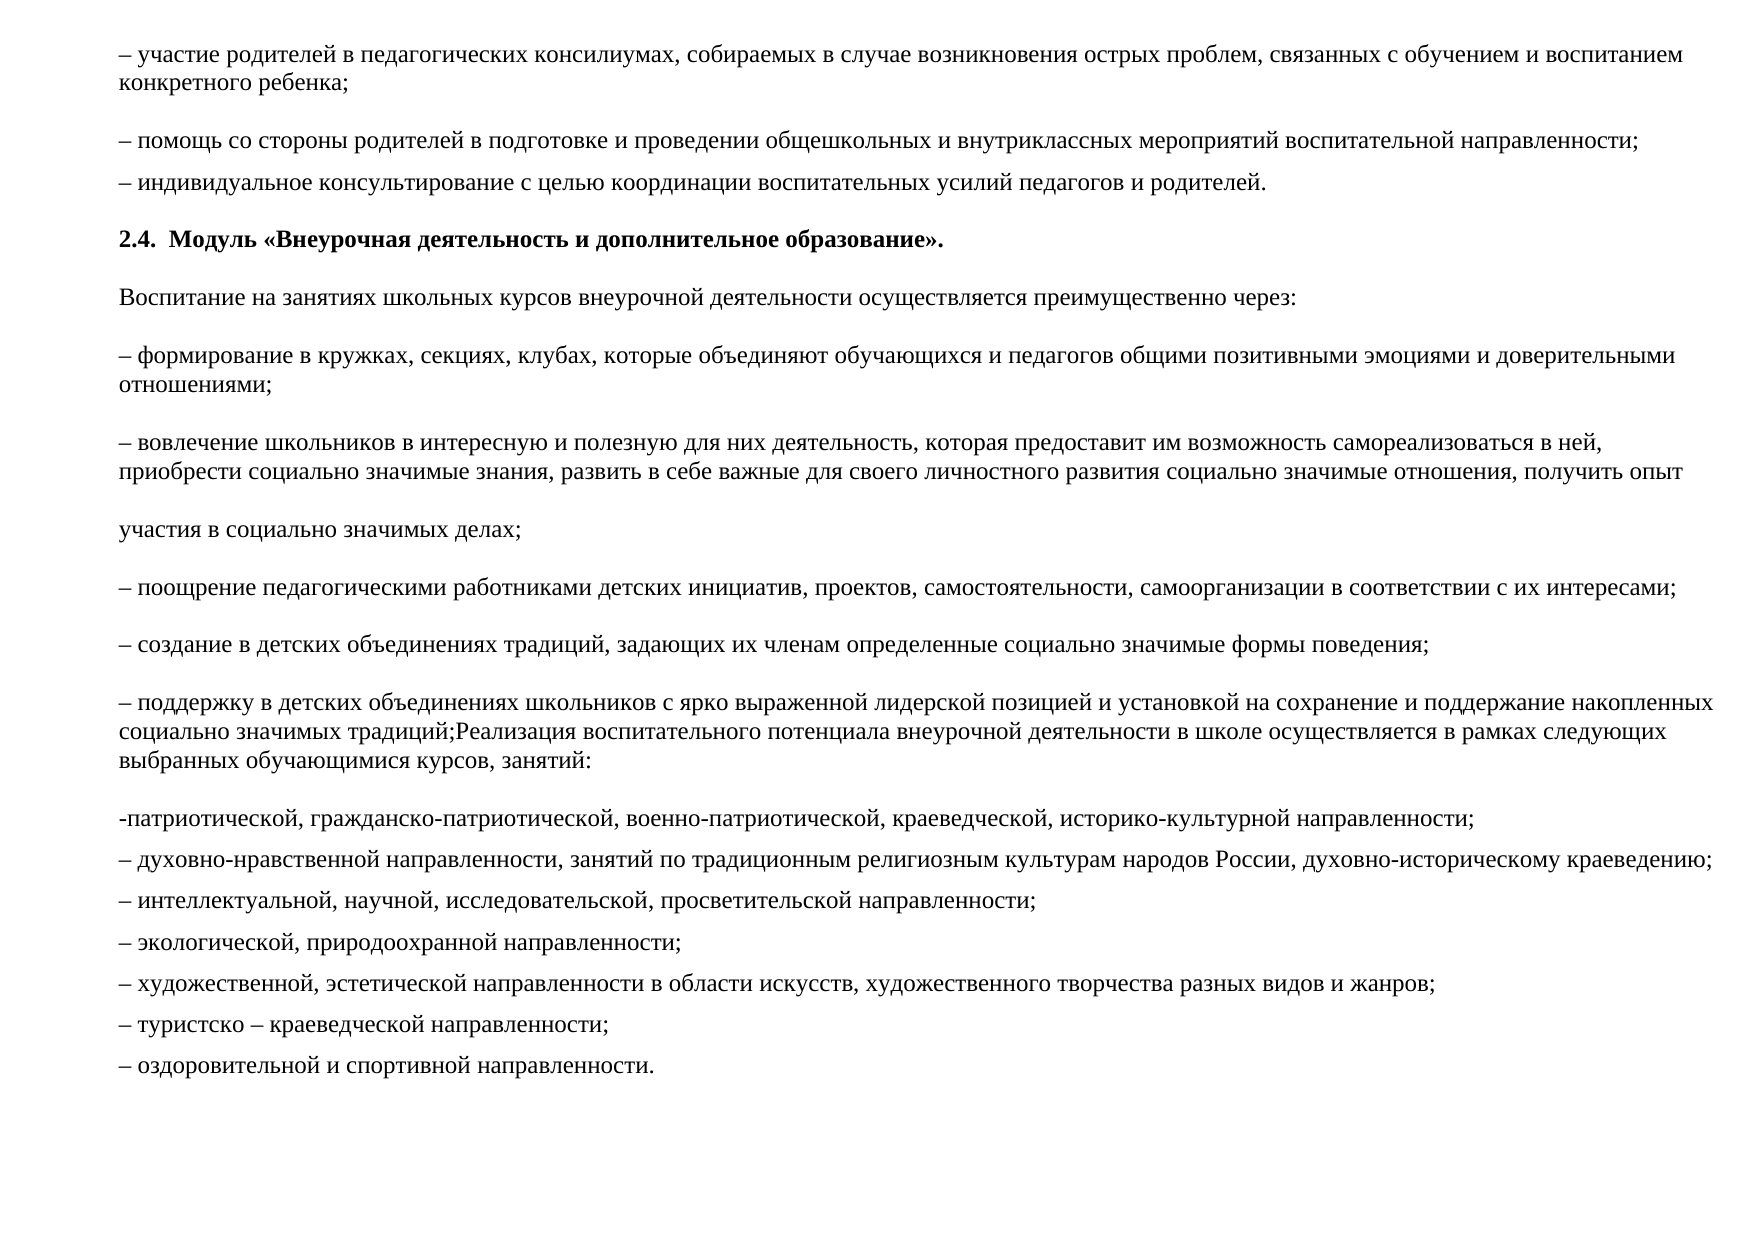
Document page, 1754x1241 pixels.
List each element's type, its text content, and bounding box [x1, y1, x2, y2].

text – вовлечение школьников в интересную и полезную для них деятельность, которая предоставит им возможность самореализоваться в ней, приобрести социально значимые знания, развить в себе важные для своего личностного развития социально значимые отношения, получить опыт [118, 427, 1722, 484]
text – духовно-нравственной направленности, занятий по традиционным религиозным культурам народов России, духовно-историческому краеведению; [118, 844, 1722, 873]
text – поощрение педагогическими работниками детских инициатив, проектов, самостоятельности, самоорганизации в соответствии с их интересами; [118, 572, 1722, 600]
text участия в социально значимых делах; [118, 514, 1722, 542]
text – туристско – краеведческой направленности; [118, 1009, 1722, 1038]
text – индивидуальное консультирование с целью координации воспитательных усилий педагогов и родителей. [118, 167, 1722, 195]
text – оздоровительной и спортивной направленности. [118, 1050, 1722, 1079]
text – художественной, эстетической направленности в области искусств, художественного творчества разных видов и жанров; [118, 968, 1722, 997]
text – поддержку в детских объединениях школьников с ярко выраженной лидерской позицией и установкой на сохранение и поддержание накопленных социально значимых традиций;Реализация воспитательного потенциала внеурочной деятельности в школе осуществляется в рамках следующих выбранных обучающимися курсов, занятий: [118, 687, 1722, 774]
text – экологической, природоохранной направленности; [118, 927, 1722, 955]
text Воспитание на занятиях школьных курсов внеурочной деятельности осуществляется преимущественно через: [118, 282, 1722, 311]
text -патриотической, гражданско-патриотической, военно-патриотической, краеведческой, историко-культурной направленности; [118, 803, 1722, 832]
text 2.4. Модуль «Внеурочная деятельность и дополнительное образование». [118, 224, 1722, 253]
text – участие родителей в педагогических консилиумах, собираемых в случае возникновения острых проблем, связанных с обучением и воспитанием конкретного ребенка; [118, 39, 1722, 96]
text – помощь со стороны родителей в подготовке и проведении общешкольных и внутриклассных мероприятий воспитательной направленности; [118, 125, 1722, 154]
text – создание в детских объединениях традиций, задающих их членам определенные социально значимые формы поведения; [118, 629, 1722, 658]
text – формирование в кружках, секциях, клубах, которые объединяют обучающихся и педагогов общими позитивными эмоциями и доверительными отношениями; [118, 340, 1722, 398]
text – интеллектуальной, научной, исследовательской, просветительской направленности; [118, 885, 1722, 914]
